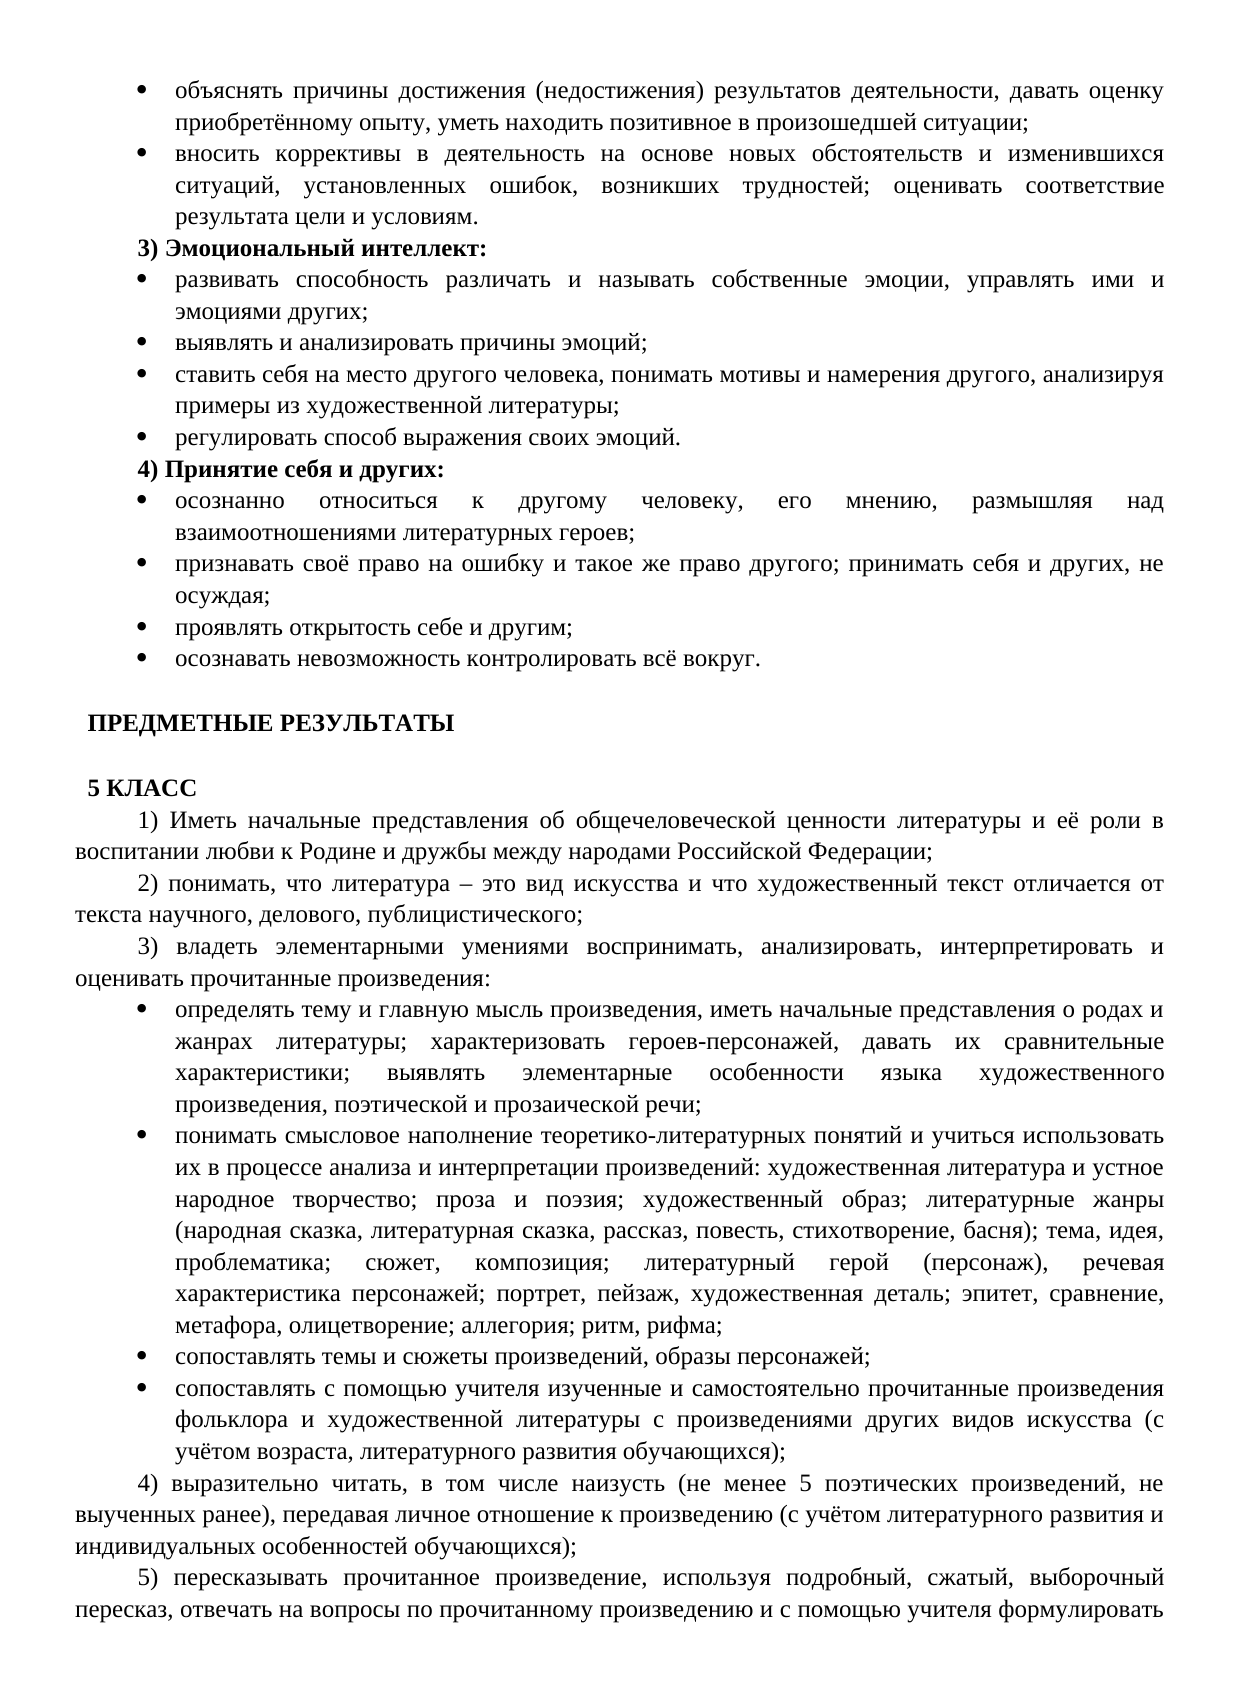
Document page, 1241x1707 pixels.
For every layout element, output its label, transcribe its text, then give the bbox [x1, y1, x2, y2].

list определять тему и главную мысль произведения, иметь начальные представления о родах и жанрах литературы; характеризовать героев-персонажей, давать их сравнительные характеристики; выявлять элементарные особенности языка художественного произведения, поэтической и прозаической речи; [137, 994, 1165, 1118]
text 1) Иметь начальные представления об общечеловеческой ценности литературы и её роли в воспитании любви к Родине и дружбы между народами Российской Федерации; [75, 805, 1165, 865]
list выявлять и анализировать причины эмоций; [137, 327, 1165, 356]
list осознавать невозможность контролировать всё вокруг. [137, 643, 1165, 672]
text 3) Эмоциональный интеллект: [75, 233, 1165, 262]
list регулировать способ выражения своих эмоций. [137, 422, 1165, 451]
list осознанно относиться к другому человеку, его мнению, размышляя над взаимоотношениями литературных героев; [137, 485, 1165, 546]
text 2) понимать, что литература – это вид искусства и что художественный текст отличается от текста научного, делового, публицистического; [75, 868, 1165, 928]
text 4) выразительно читать, в том числе наизусть (не менее 5 поэтических произведений, не выученных ранее), передавая личное отношение к произведению (с учётом литературного развития и индивидуальных особенностей обучающихся); [75, 1468, 1165, 1559]
list понимать смысловое наполнение теоретико-литературных понятий и учиться использовать их в процессе анализа и интерпретации произведений: художественная литература и устное народное творчество; проза и поэзия; художественный образ; литературные жанры (народная сказка, литературная сказка, рассказ, повесть, стихотворение, басня); тема, идея, проблематика; сюжет, композиция; литературный герой (персонаж), речевая характеристика персонажей; портрет, пейзаж, художественная деталь; эпитет, сравнение, метафора, олицетворение; аллегория; ритм, рифма; [137, 1121, 1165, 1339]
list объяснять причины достижения (недостижения) результатов деятельности, давать оценку приобретённому опыту, уметь находить позитивное в произошедшей ситуации; [137, 75, 1165, 135]
list ставить себя на место другого человека, понимать мотивы и намерения другого, анализируя примеры из художественной литературы; [137, 359, 1165, 419]
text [75, 1562, 1165, 1623]
list сопоставлять с помощью учителя изученные и самостоятельно прочитанные произведения фольклора и художественной литературы с произведениями других видов искусства (с учётом возраста, литературного развития обучающихся); [137, 1373, 1165, 1465]
text 5 КЛАСС [87, 773, 1165, 802]
text 4) Принятие себя и других: [75, 454, 1165, 482]
list сопоставлять темы и сюжеты произведений, образы персонажей; [137, 1341, 1165, 1370]
text 3) владеть элементарными умениями воспринимать, анализировать, интерпретировать и оценивать прочитанные произведения: [75, 931, 1165, 991]
list вносить коррективы в деятельность на основе новых обстоятельств и изменившихся ситуаций, установленных ошибок, возникших трудностей; оценивать соответствие результата цели и условиям. [137, 138, 1165, 230]
list признавать своё право на ошибку и такое же право другого; принимать себя и других, не осуждая; [137, 548, 1165, 609]
list проявлять открытость себе и другим; [137, 612, 1165, 640]
text ПРЕДМЕТНЫЕ РЕЗУЛЬТАТЫ [87, 708, 1165, 737]
list развивать способность различать и называть собственные эмоции, управлять ими и эмоциями других; [137, 264, 1165, 325]
